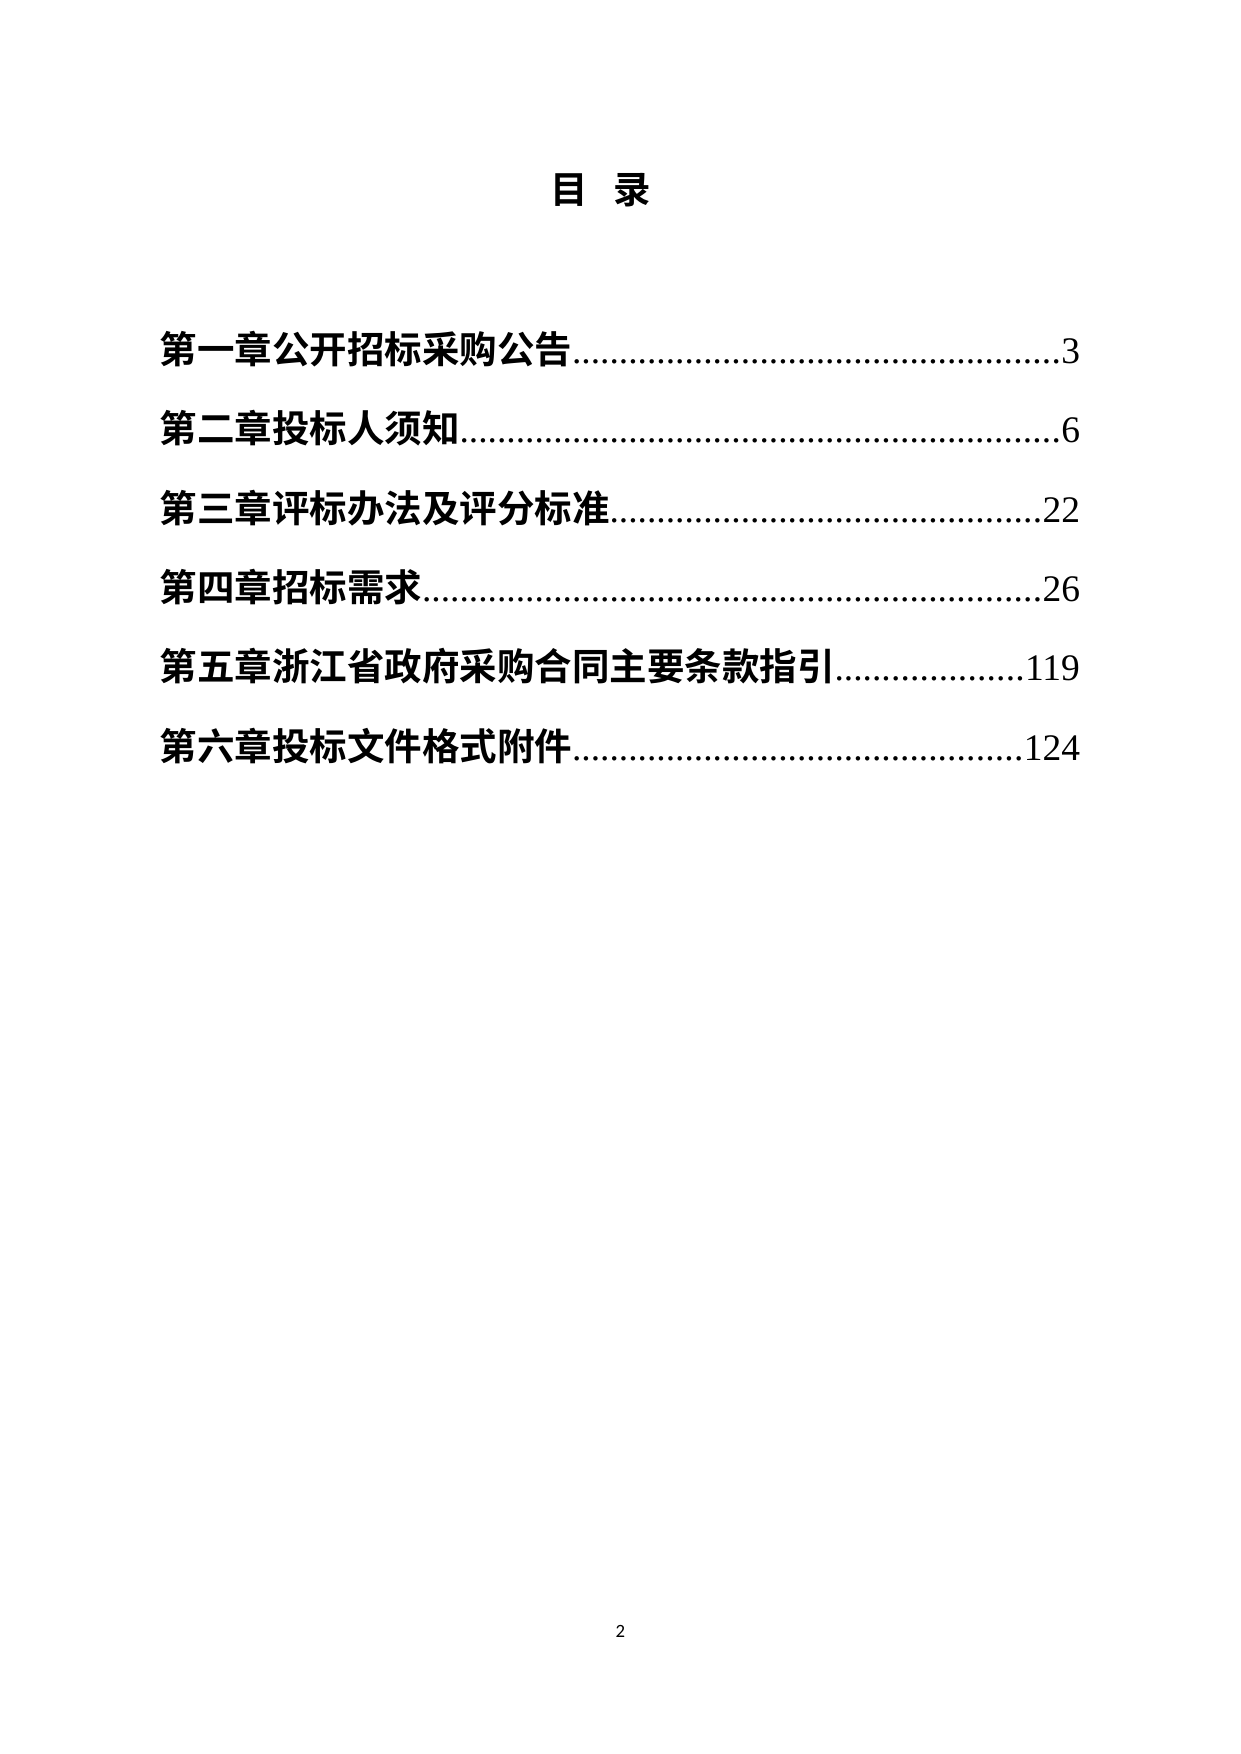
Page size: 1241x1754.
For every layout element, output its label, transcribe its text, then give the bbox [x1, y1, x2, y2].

text 第三章评标办法及评分标准 22 [159, 478, 1081, 533]
text 第六章投标文件格式附件 124 [159, 716, 1081, 771]
text 第二章投标人须知 6 [159, 399, 1081, 453]
text 第五章浙江省政府采购合同主要条款指引 119 [159, 637, 1081, 691]
text 目 录 [159, 162, 1092, 214]
text 第一章公开招标采购公告 3 [159, 320, 1081, 374]
text 第四章招标需求 26 [159, 558, 1081, 612]
